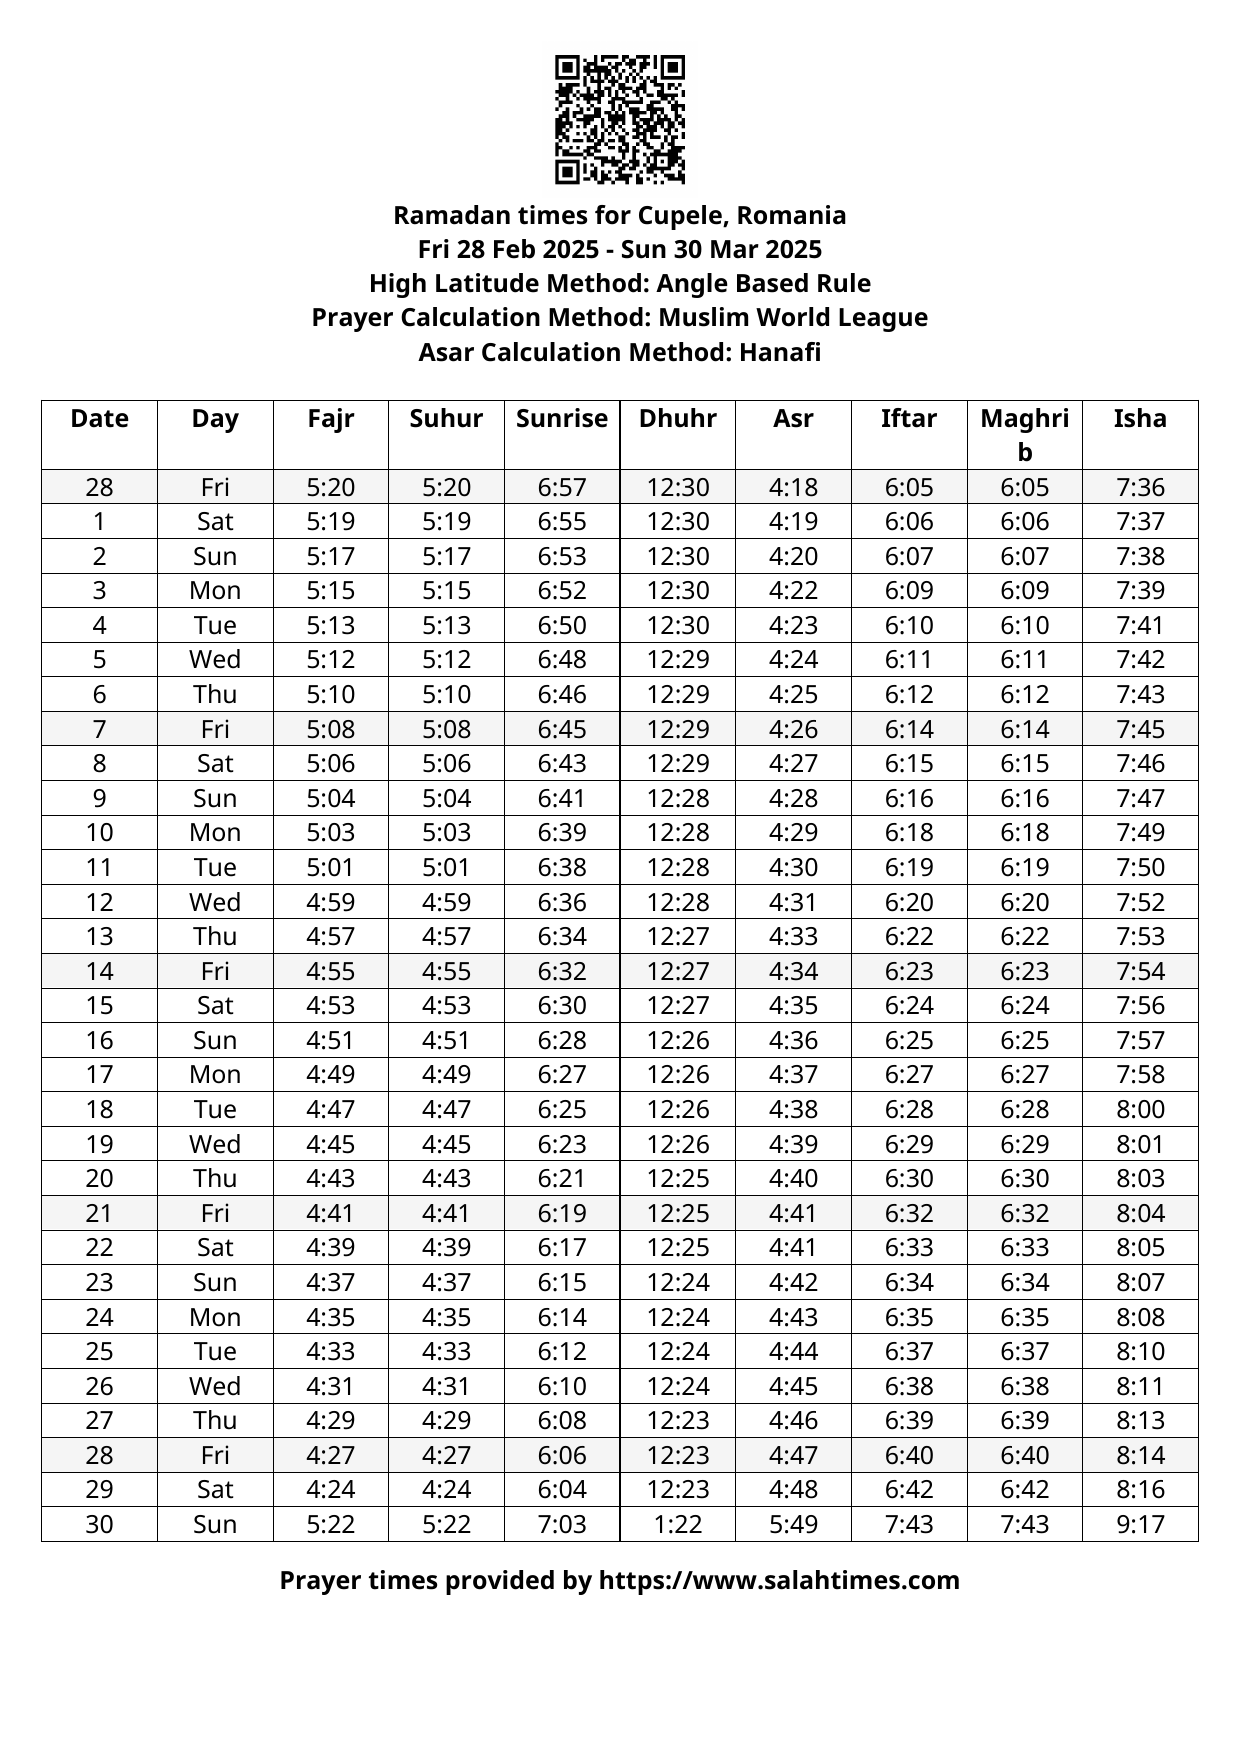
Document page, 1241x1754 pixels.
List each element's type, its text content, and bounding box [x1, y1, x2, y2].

table_cell 6:36 [505, 885, 619, 918]
table_cell 8 [42, 746, 157, 780]
table_cell 5:01 [274, 850, 388, 884]
table_cell 4:57 [389, 919, 504, 953]
table_cell 4:24 [389, 1473, 504, 1506]
table_cell 6:18 [968, 816, 1082, 849]
table_cell 12:30 [621, 574, 735, 607]
table_cell Sun [158, 1023, 273, 1057]
table_cell 4:40 [736, 1161, 851, 1195]
table_cell 6:24 [968, 989, 1082, 1022]
table_cell 5:20 [389, 470, 504, 503]
table_cell 4:47 [274, 1092, 388, 1126]
table_cell 5:22 [274, 1507, 388, 1541]
table_cell 12:28 [621, 885, 735, 918]
table_cell 4:39 [736, 1127, 851, 1160]
table_cell 6:22 [852, 919, 967, 953]
table_cell 6:28 [968, 1092, 1082, 1126]
table_cell 4:49 [389, 1058, 504, 1091]
table_cell 4:37 [736, 1058, 851, 1091]
table_cell 6:42 [852, 1473, 967, 1506]
table_cell 12:24 [621, 1300, 735, 1333]
table_cell 6:20 [968, 885, 1082, 918]
table_cell 6:27 [505, 1058, 619, 1091]
table_cell 6:25 [505, 1092, 619, 1126]
table_cell 4:43 [274, 1161, 388, 1195]
table_cell 12:24 [621, 1334, 735, 1368]
table_cell 2 [42, 539, 157, 572]
table_cell 5:03 [274, 816, 388, 849]
table_cell 6:17 [505, 1231, 619, 1264]
table_cell 5:20 [274, 470, 388, 503]
table_cell 4:33 [389, 1334, 504, 1368]
table_cell 8:04 [1083, 1196, 1198, 1229]
table_cell 8:08 [1083, 1300, 1198, 1333]
table_cell 4:45 [274, 1127, 388, 1160]
table_cell 18 [42, 1092, 157, 1126]
table_cell 6:04 [505, 1473, 619, 1506]
table_cell 6:39 [505, 816, 619, 849]
table_cell 6:42 [968, 1473, 1082, 1506]
table_cell 12:30 [621, 539, 735, 572]
table_cell 6:15 [505, 1265, 619, 1299]
table_cell 4:24 [274, 1473, 388, 1506]
table_cell 12:30 [621, 470, 735, 503]
table_cell 6:16 [968, 781, 1082, 814]
table_cell 4:43 [736, 1300, 851, 1333]
table_cell 6:53 [505, 539, 619, 572]
table_cell 7:50 [1083, 850, 1198, 884]
table_cell 4:39 [274, 1231, 388, 1264]
table_cell 8:16 [1083, 1473, 1198, 1506]
table_cell 4:27 [274, 1438, 388, 1472]
table_header Suhur [389, 401, 504, 469]
table_cell 6:10 [505, 1369, 619, 1402]
table_cell 5:12 [274, 643, 388, 676]
table_cell 5:13 [274, 608, 388, 642]
text Prayer Calculation Method: Muslim World League [42, 300, 1198, 334]
table_cell 6:07 [852, 539, 967, 572]
table_cell 4:46 [736, 1404, 851, 1437]
text Prayer times provided by https://www.salahtimes.com [42, 1563, 1198, 1597]
table_header Maghrib [968, 401, 1082, 469]
table_cell Fri [158, 954, 273, 987]
table_cell 6:16 [852, 781, 967, 814]
table_cell Sat [158, 1231, 273, 1264]
table_cell 25 [42, 1334, 157, 1368]
table_cell 4 [42, 608, 157, 642]
table_cell 6:09 [852, 574, 967, 607]
table_cell 9 [42, 781, 157, 814]
table_cell 5:13 [389, 608, 504, 642]
table_cell 6:37 [968, 1334, 1082, 1368]
table_cell 6:29 [968, 1127, 1082, 1160]
table_cell 6:19 [505, 1196, 619, 1229]
table_cell 6:15 [968, 746, 1082, 780]
table_cell 6:27 [852, 1058, 967, 1091]
table_cell Fri [158, 1438, 273, 1472]
table_cell 6:20 [852, 885, 967, 918]
table_cell 4:51 [389, 1023, 504, 1057]
table_cell 5:19 [274, 504, 388, 538]
table_cell 4:27 [736, 746, 851, 780]
table_cell 6:55 [505, 504, 619, 538]
table_cell 6:57 [505, 470, 619, 503]
table_cell 6:41 [505, 781, 619, 814]
table_header Sunrise [505, 401, 619, 469]
table_cell 12:26 [621, 1127, 735, 1160]
table_cell 6 [42, 677, 157, 711]
table_cell 7:43 [1083, 677, 1198, 711]
table_cell 6:32 [505, 954, 619, 987]
table_cell 7:49 [1083, 816, 1198, 849]
table_cell 6:14 [505, 1300, 619, 1333]
table_cell 4:45 [389, 1127, 504, 1160]
table_cell 4:51 [274, 1023, 388, 1057]
table_cell 12:23 [621, 1473, 735, 1506]
table_cell 6:33 [968, 1231, 1082, 1264]
table_cell 28 [42, 470, 157, 503]
table_cell 6:30 [852, 1161, 967, 1195]
table_cell 6:30 [968, 1161, 1082, 1195]
table_cell 17 [42, 1058, 157, 1091]
table_cell 4:31 [736, 885, 851, 918]
table_cell 6:12 [505, 1334, 619, 1368]
table_cell 5:03 [389, 816, 504, 849]
table_cell 8:07 [1083, 1265, 1198, 1299]
table_cell Thu [158, 1404, 273, 1437]
table_cell 4:47 [736, 1438, 851, 1472]
table_cell 6:22 [968, 919, 1082, 953]
table_cell 4:47 [389, 1092, 504, 1126]
table_cell Sat [158, 1473, 273, 1506]
table_cell 4:29 [274, 1404, 388, 1437]
table_cell 5:19 [389, 504, 504, 538]
table_cell 7:41 [1083, 608, 1198, 642]
table_cell 22 [42, 1231, 157, 1264]
table_cell 12:28 [621, 781, 735, 814]
table_cell 9:17 [1083, 1507, 1198, 1541]
table_cell 4:41 [736, 1196, 851, 1229]
table_cell 7:36 [1083, 470, 1198, 503]
table_cell 4:35 [389, 1300, 504, 1333]
table_cell 6:08 [505, 1404, 619, 1437]
table_cell 4:48 [736, 1473, 851, 1506]
table_cell 13 [42, 919, 157, 953]
table_cell 12:29 [621, 746, 735, 780]
table_cell 8:01 [1083, 1127, 1198, 1160]
table_cell 8:10 [1083, 1334, 1198, 1368]
table_cell 12:30 [621, 608, 735, 642]
table_cell 6:06 [505, 1438, 619, 1472]
table_cell 3 [42, 574, 157, 607]
table_cell 7:52 [1083, 885, 1198, 918]
table_cell 5:06 [389, 746, 504, 780]
table_cell 5:17 [389, 539, 504, 572]
table_cell 12:30 [621, 504, 735, 538]
table_cell 12:28 [621, 816, 735, 849]
table_cell 6:29 [852, 1127, 967, 1160]
table_cell 6:23 [852, 954, 967, 987]
table_cell 6:19 [852, 850, 967, 884]
table_cell 4:30 [736, 850, 851, 884]
table_cell 4:20 [736, 539, 851, 572]
table_cell 4:22 [736, 574, 851, 607]
table_cell 12:23 [621, 1438, 735, 1472]
table_cell 4:45 [736, 1369, 851, 1402]
table_cell 15 [42, 989, 157, 1022]
table_cell 6:18 [852, 816, 967, 849]
table_cell 12 [42, 885, 157, 918]
table_cell 12:27 [621, 989, 735, 1022]
table_cell 1:22 [621, 1507, 735, 1541]
table_cell 4:44 [736, 1334, 851, 1368]
table_cell 6:40 [852, 1438, 967, 1472]
table_cell 4:24 [736, 643, 851, 676]
table_cell 6:33 [852, 1231, 967, 1264]
table_cell 7:57 [1083, 1023, 1198, 1057]
table_cell 5:08 [274, 712, 388, 745]
table_cell Wed [158, 643, 273, 676]
table_cell 5:04 [274, 781, 388, 814]
table_cell 12:23 [621, 1404, 735, 1437]
table_cell Fri [158, 470, 273, 503]
table_cell 8:11 [1083, 1369, 1198, 1402]
table_cell 4:41 [389, 1196, 504, 1229]
table_cell 4:42 [736, 1265, 851, 1299]
table_cell 8:13 [1083, 1404, 1198, 1437]
table_cell 12:27 [621, 919, 735, 953]
table_header Fajr [274, 401, 388, 469]
table_cell 7:03 [505, 1507, 619, 1541]
table_cell 4:18 [736, 470, 851, 503]
table_cell 4:35 [274, 1300, 388, 1333]
table_cell Thu [158, 677, 273, 711]
table_cell 6:10 [968, 608, 1082, 642]
table_cell 4:35 [736, 989, 851, 1022]
table_cell 6:24 [852, 989, 967, 1022]
table_cell Tue [158, 608, 273, 642]
table_cell 6:21 [505, 1161, 619, 1195]
table_cell 5:01 [389, 850, 504, 884]
table_header Isha [1083, 401, 1198, 469]
table_cell Mon [158, 816, 273, 849]
table_cell 16 [42, 1023, 157, 1057]
table_header Day [158, 401, 273, 469]
table_cell 6:30 [505, 989, 619, 1022]
table_cell 12:26 [621, 1092, 735, 1126]
table_cell 6:32 [852, 1196, 967, 1229]
table_cell 6:43 [505, 746, 619, 780]
table_cell Fri [158, 712, 273, 745]
table_cell 4:34 [736, 954, 851, 987]
table_cell 7:46 [1083, 746, 1198, 780]
table_cell 6:32 [968, 1196, 1082, 1229]
table_cell 6:39 [852, 1404, 967, 1437]
table_cell 7:54 [1083, 954, 1198, 987]
table_cell 20 [42, 1161, 157, 1195]
table_cell 7:58 [1083, 1058, 1198, 1091]
table_cell 6:23 [968, 954, 1082, 987]
table_cell Sun [158, 781, 273, 814]
table_cell 19 [42, 1127, 157, 1160]
table_cell 6:46 [505, 677, 619, 711]
table_cell 5:15 [274, 574, 388, 607]
table_cell 7:43 [968, 1507, 1082, 1541]
table_cell 4:33 [736, 919, 851, 953]
table_cell Sat [158, 746, 273, 780]
table_cell 6:45 [505, 712, 619, 745]
table_cell 7:42 [1083, 643, 1198, 676]
table_cell 6:48 [505, 643, 619, 676]
table_cell 6:34 [505, 919, 619, 953]
table_cell 4:55 [389, 954, 504, 987]
table_cell 4:53 [389, 989, 504, 1022]
table_cell 5:10 [389, 677, 504, 711]
table_cell 12:29 [621, 677, 735, 711]
table_cell 6:11 [852, 643, 967, 676]
table_cell 10 [42, 816, 157, 849]
table_cell 4:33 [274, 1334, 388, 1368]
table_header Asr [736, 401, 851, 469]
table_cell 6:09 [968, 574, 1082, 607]
table_cell 12:25 [621, 1196, 735, 1229]
table_cell 4:28 [736, 781, 851, 814]
table_cell 7:53 [1083, 919, 1198, 953]
table_cell 6:05 [852, 470, 967, 503]
table_cell 6:15 [852, 746, 967, 780]
table_cell Thu [158, 1161, 273, 1195]
table_cell Sun [158, 1507, 273, 1541]
table_cell 29 [42, 1473, 157, 1506]
table_cell 6:14 [968, 712, 1082, 745]
table_cell 7:45 [1083, 712, 1198, 745]
table_cell 6:19 [968, 850, 1082, 884]
table_cell Mon [158, 1058, 273, 1091]
table_header Dhuhr [621, 401, 735, 469]
table_cell 12:29 [621, 643, 735, 676]
table_cell 12:29 [621, 712, 735, 745]
table_cell 5:49 [736, 1507, 851, 1541]
table_cell 4:37 [389, 1265, 504, 1299]
table_cell 4:59 [274, 885, 388, 918]
table_cell 6:40 [968, 1438, 1082, 1472]
table_cell 26 [42, 1369, 157, 1402]
table_cell Thu [158, 919, 273, 953]
table_cell 28 [42, 1438, 157, 1472]
text High Latitude Method: Angle Based Rule [42, 266, 1198, 300]
table_cell 5:12 [389, 643, 504, 676]
table_cell 23 [42, 1265, 157, 1299]
table_cell 12:27 [621, 954, 735, 987]
table_cell 12:25 [621, 1161, 735, 1195]
table_cell Fri [158, 1196, 273, 1229]
table_cell Sun [158, 1265, 273, 1299]
table_cell 6:38 [852, 1369, 967, 1402]
table_cell 6:25 [968, 1023, 1082, 1057]
table_cell 8:00 [1083, 1092, 1198, 1126]
picture [542, 41, 699, 198]
table_cell 6:14 [852, 712, 967, 745]
table_cell 6:05 [968, 470, 1082, 503]
table_cell 4:29 [389, 1404, 504, 1437]
text Asar Calculation Method: Hanafi [42, 334, 1198, 368]
table_header Iftar [852, 401, 967, 469]
table_cell Sat [158, 989, 273, 1022]
table_cell 12:25 [621, 1231, 735, 1264]
table_header Date [42, 401, 157, 469]
table_cell 6:39 [968, 1404, 1082, 1437]
table_cell 12:28 [621, 850, 735, 884]
table_cell Tue [158, 1092, 273, 1126]
table_cell Wed [158, 1369, 273, 1402]
table_cell 7:39 [1083, 574, 1198, 607]
table_cell 12:26 [621, 1058, 735, 1091]
table_cell 6:28 [505, 1023, 619, 1057]
table_cell 5:10 [274, 677, 388, 711]
table_cell Wed [158, 1127, 273, 1160]
table_cell 4:57 [274, 919, 388, 953]
table_cell 12:24 [621, 1369, 735, 1402]
table_cell 6:35 [852, 1300, 967, 1333]
table_cell 7:47 [1083, 781, 1198, 814]
table_cell 4:31 [274, 1369, 388, 1402]
table_cell 6:11 [968, 643, 1082, 676]
table_cell Tue [158, 1334, 273, 1368]
table_cell 7:38 [1083, 539, 1198, 572]
table_cell 4:59 [389, 885, 504, 918]
table_cell 4:25 [736, 677, 851, 711]
table_cell 6:50 [505, 608, 619, 642]
table_cell 4:19 [736, 504, 851, 538]
table_cell 6:34 [968, 1265, 1082, 1299]
table_cell 5:15 [389, 574, 504, 607]
text Ramadan times for Cupele, Romania [42, 198, 1198, 232]
table_cell 6:37 [852, 1334, 967, 1368]
table_cell 7:56 [1083, 989, 1198, 1022]
table_cell 5 [42, 643, 157, 676]
table_cell 30 [42, 1507, 157, 1541]
table_cell 6:34 [852, 1265, 967, 1299]
table_cell 4:43 [389, 1161, 504, 1195]
table_cell 5:17 [274, 539, 388, 572]
table_cell 4:37 [274, 1265, 388, 1299]
table_cell 6:10 [852, 608, 967, 642]
table_cell 5:22 [389, 1507, 504, 1541]
table_cell 5:04 [389, 781, 504, 814]
table_cell 4:23 [736, 608, 851, 642]
table_cell 7 [42, 712, 157, 745]
table_cell 4:27 [389, 1438, 504, 1472]
table_cell 5:08 [389, 712, 504, 745]
table_cell 1 [42, 504, 157, 538]
table_cell 6:25 [852, 1023, 967, 1057]
text Fri 28 Feb 2025 - Sun 30 Mar 2025 [42, 232, 1198, 266]
table_cell 6:06 [852, 504, 967, 538]
table_cell 6:07 [968, 539, 1082, 572]
table_cell 14 [42, 954, 157, 987]
table_cell 27 [42, 1404, 157, 1437]
table_cell 4:41 [736, 1231, 851, 1264]
table_cell 6:38 [505, 850, 619, 884]
table_cell 4:29 [736, 816, 851, 849]
table_cell 12:24 [621, 1265, 735, 1299]
table_cell Sat [158, 504, 273, 538]
table_cell Mon [158, 1300, 273, 1333]
table_cell 6:12 [852, 677, 967, 711]
table_cell 7:37 [1083, 504, 1198, 538]
table_cell 12:26 [621, 1023, 735, 1057]
table_cell Sun [158, 539, 273, 572]
table_cell 4:26 [736, 712, 851, 745]
table_cell 6:35 [968, 1300, 1082, 1333]
table_cell 8:03 [1083, 1161, 1198, 1195]
table_cell 4:38 [736, 1092, 851, 1126]
table_cell 6:06 [968, 504, 1082, 538]
table_cell 5:06 [274, 746, 388, 780]
table_cell 21 [42, 1196, 157, 1229]
table_cell 6:23 [505, 1127, 619, 1160]
table_cell 4:49 [274, 1058, 388, 1091]
table_cell Mon [158, 574, 273, 607]
table_cell 4:36 [736, 1023, 851, 1057]
table_cell 8:05 [1083, 1231, 1198, 1264]
table_cell 8:14 [1083, 1438, 1198, 1472]
table_cell 6:27 [968, 1058, 1082, 1091]
table_cell 4:55 [274, 954, 388, 987]
table_cell 4:39 [389, 1231, 504, 1264]
table_cell 7:43 [852, 1507, 967, 1541]
table_cell 6:38 [968, 1369, 1082, 1402]
table_cell 6:52 [505, 574, 619, 607]
table_cell Wed [158, 885, 273, 918]
table_cell 24 [42, 1300, 157, 1333]
table_cell 4:41 [274, 1196, 388, 1229]
table_cell 6:12 [968, 677, 1082, 711]
table_cell 6:28 [852, 1092, 967, 1126]
table_cell 11 [42, 850, 157, 884]
table_cell 4:53 [274, 989, 388, 1022]
table_cell 4:31 [389, 1369, 504, 1402]
table_cell Tue [158, 850, 273, 884]
